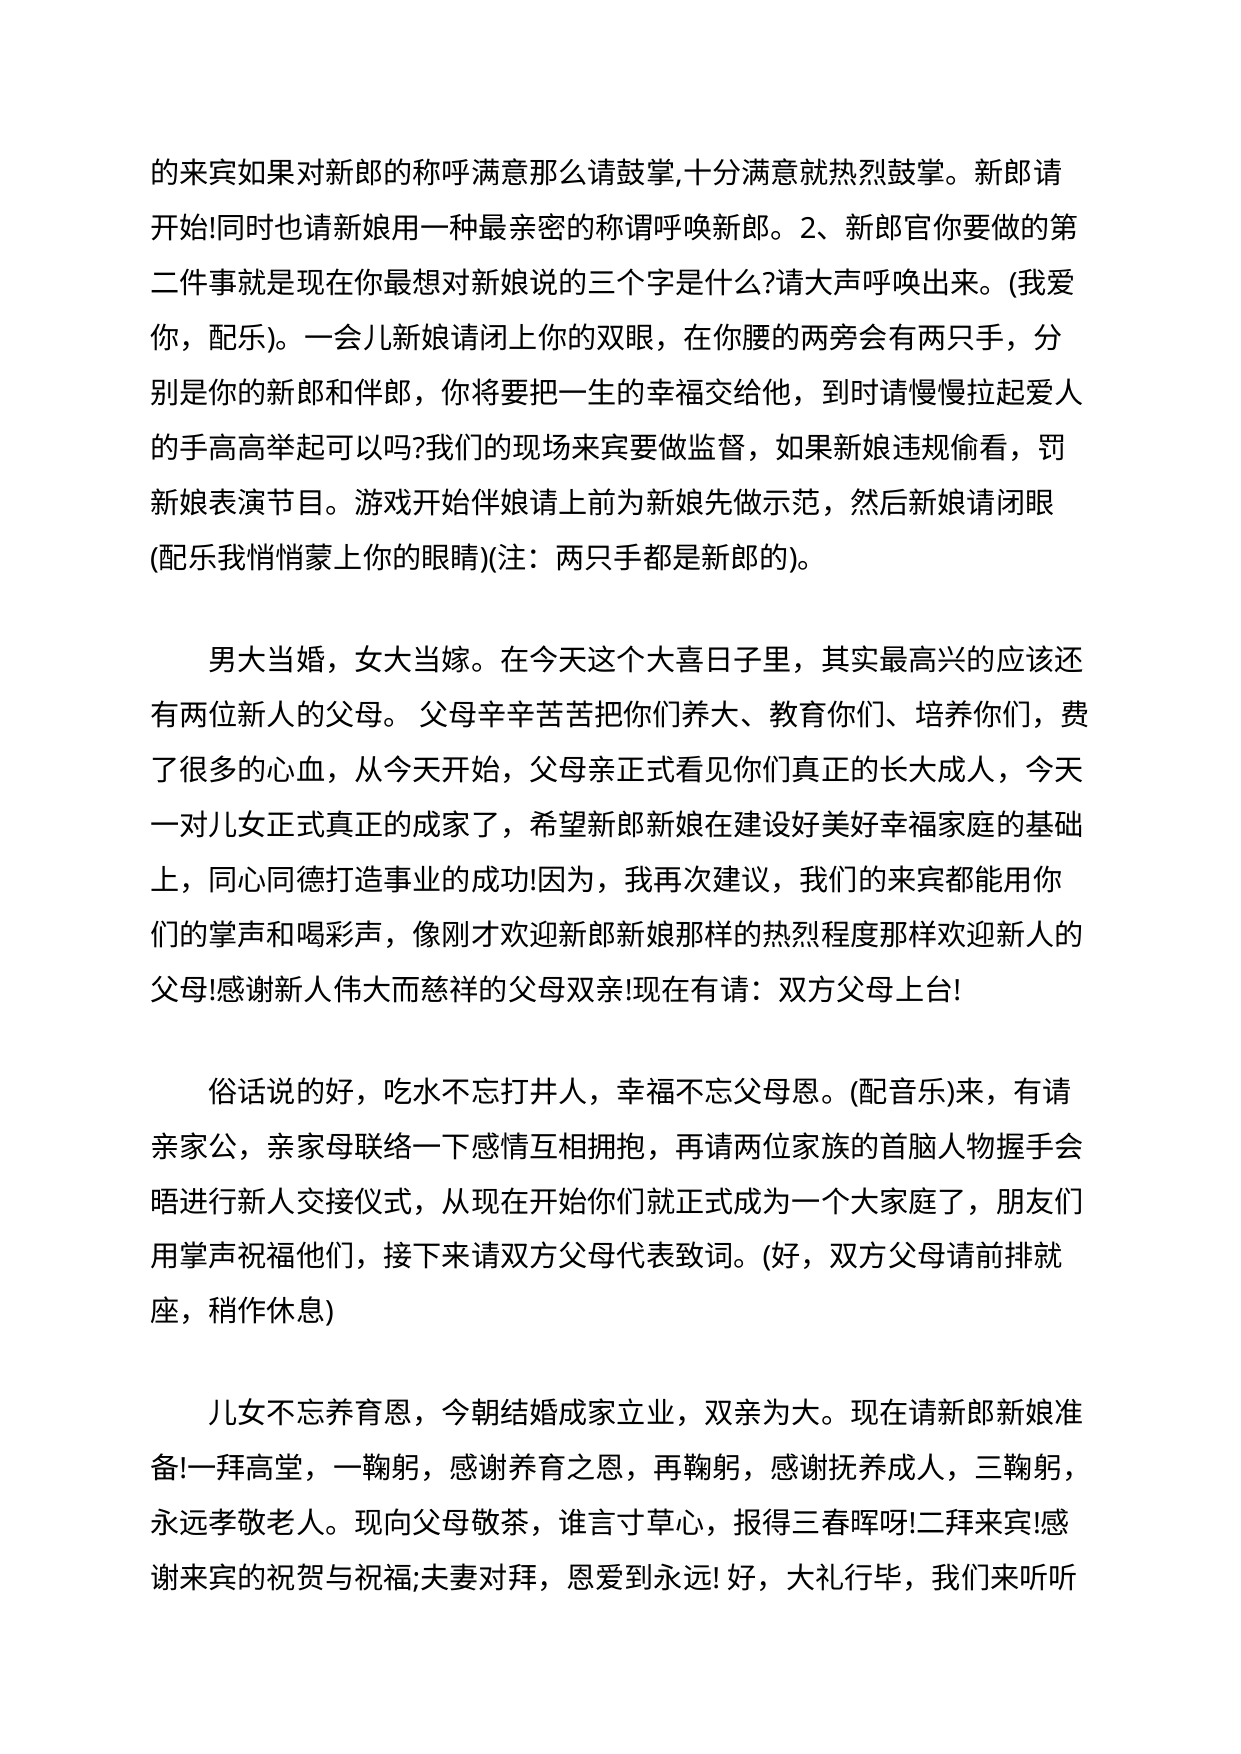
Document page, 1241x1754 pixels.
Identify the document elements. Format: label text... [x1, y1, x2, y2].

text 俗话说的好，吃水不忘打井人，幸福不忘父母恩。(配音乐)来，有请亲家公，亲家母联络一下感情互相拥抱，再请两位家族的首脑人物握手会晤进行新人交接仪式，从现在开始你们就正式成为一个大家庭了，朋友们用掌声祝福他们，接下来请双方父母代表致词。(好，双方父母请前排就座，稍作休息) [150, 1068, 1090, 1330]
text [150, 1390, 1090, 1597]
text 男大当婚，女大当嫁。在今天这个大喜日子里，其实最高兴的应该还有两位新人的父母。 父母辛辛苦苦把你们养大、教育你们、培养你们，费了很多的心血，从今天开始，父母亲正式看见你们真正的长大成人，今天一对儿女正式真正的成家了，希望新郎新娘在建设好美好幸福家庭的基础上，同心同德打造事业的成功!因为，我再次建议，我们的来宾都能用你们的掌声和喝彩声，像刚才欢迎新郎新娘那样的热烈程度那样欢迎新人的父母!感谢新人伟大而慈祥的父母双亲!现在有请：双方父母上台! [150, 637, 1090, 1009]
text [150, 150, 1090, 577]
